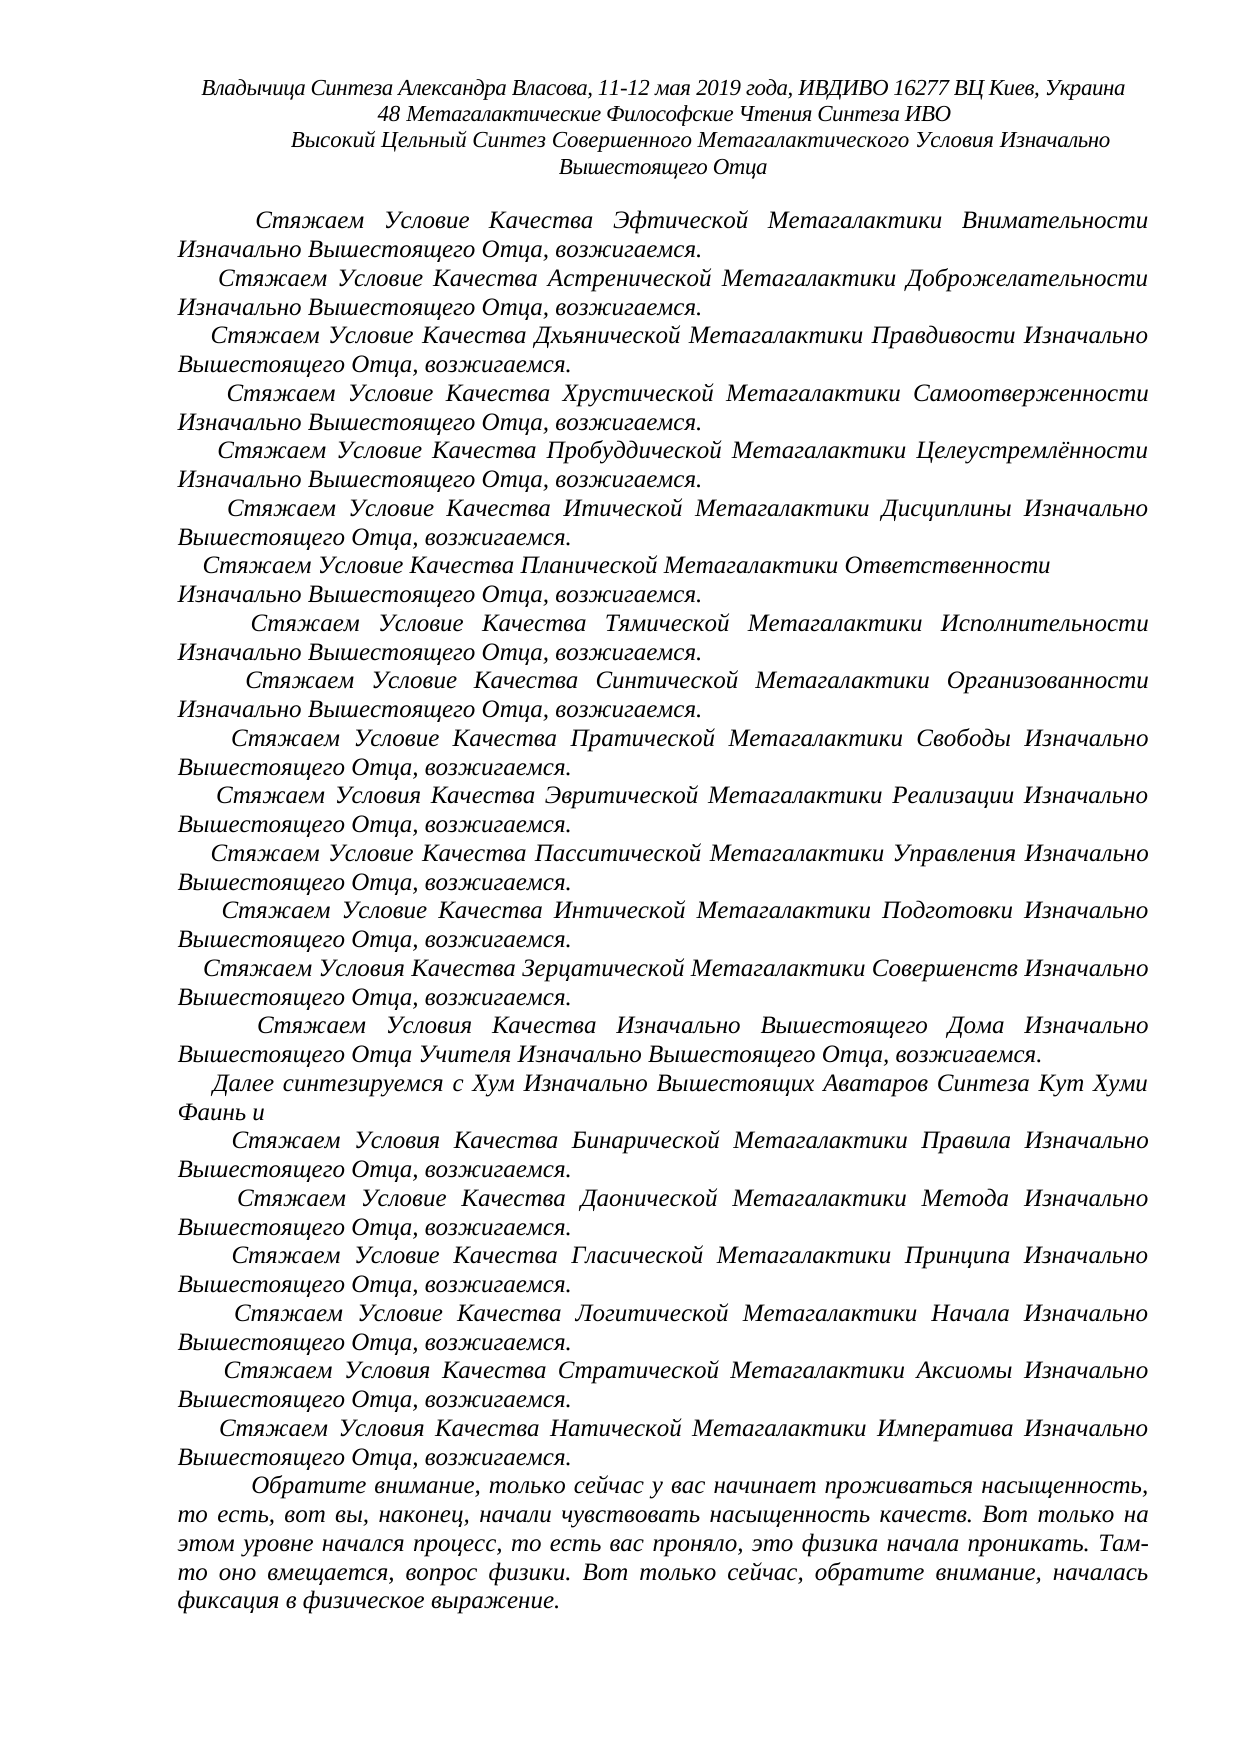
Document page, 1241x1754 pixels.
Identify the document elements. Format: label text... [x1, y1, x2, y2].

text Стяжаем Условие Качества Интической Метагалактики Подготовки Изначально Вышестоящего Отца, возжигаемся. [177, 896, 1152, 953]
text Стяжаем Условие Качества Синтической Метагалактики Организованности Изначально Вышестоящего Отца, возжигаемся. [177, 666, 1152, 723]
text Стяжаем Условия Качества Бинарической Метагалактики Правила Изначально Вышестоящего Отца, возжигаемся. [177, 1126, 1152, 1183]
text Стяжаем Условие Качества Итической Метагалактики Дисциплины Изначально Вышестоящего Отца, возжигаемся. [177, 493, 1152, 551]
text Стяжаем Условие Качества Пратической Метагалактики Свободы Изначально Вышестоящего Отца, возжигаемся. [177, 723, 1152, 781]
text Стяжаем Условие Качества Эфтической Метагалактики Внимательности Изначально Вышестоящего Отца, возжигаемся. [177, 206, 1152, 263]
text Стяжаем Условие Качества Дхьянической Метагалактики Правдивости Изначально Вышестоящего Отца, возжигаемся. [177, 321, 1152, 378]
text Стяжаем Условия Качества Зерцатической Метагалактики Совершенств Изначально Вышестоящего Отца, возжигаемся. [177, 953, 1152, 1011]
text Стяжаем Условия Качества Стратической Метагалактики Аксиомы Изначально Вышестоящего Отца, возжигаемся. [177, 1356, 1152, 1413]
text Стяжаем Условие Качества Хрустической Метагалактики Самоотверженности Изначально Вышестоящего Отца, возжигаемся. [177, 378, 1152, 436]
text Стяжаем Условия Качества Эвритической Метагалактики Реализации Изначально Вышестоящего Отца, возжигаемся. [177, 781, 1152, 838]
text Стяжаем Условие Качества Планической Метагалактики Ответственности [177, 551, 1152, 579]
text Стяжаем Условия Качества Изначально Вышестоящего Дома Изначально Вышестоящего Отца Учителя Изначально Вышестоящего Отца, возжигаемся. [177, 1011, 1152, 1068]
text Стяжаем Условие Качества Астренической Метагалактики Доброжелательности Изначально Вышестоящего Отца, возжигаемся. [177, 263, 1152, 321]
text Стяжаем Условие Качества Логитической Метагалактики Начала Изначально Вышестоящего Отца, возжигаемся. [177, 1298, 1152, 1356]
text Стяжаем Условие Качества Пробуддической Метагалактики Целеустремлённости Изначально Вышестоящего Отца, возжигаемся. [177, 436, 1152, 493]
text Стяжаем Условие Качества Пасситической Метагалактики Управления Изначально Вышестоящего Отца, возжигаемся. [177, 838, 1152, 896]
text Стяжаем Условие Качества Даонической Метагалактики Метода Изначально Вышестоящего Отца, возжигаемся. [177, 1183, 1152, 1241]
text Стяжаем Условие Качества Тямической Метагалактики Исполнительности Изначально Вышестоящего Отца, возжигаемся. [177, 608, 1152, 666]
text Обратите внимание, только сейчас у вас начинает проживаться насыщенность, то есть, вот вы, наконец, начали чувствовать насыщенность качеств. Вот только на этом уровне начался процесс, то есть вас проняло, это физика начала проникать. Там- то оно вмещается, вопрос физики. Вот только сейчас, обратите внимание, началась фиксация в физическое выражение. [177, 1471, 1152, 1614]
text Стяжаем Условия Качества Натической Метагалактики Императива Изначально Вышестоящего Отца, возжигаемся. [177, 1413, 1152, 1471]
text Изначально Вышестоящего Отца, возжигаемся. [177, 579, 1152, 608]
text Далее синтезируемся с Хум Изначально Вышестоящих Аватаров Синтеза Кут Хуми Фаинь и [177, 1068, 1152, 1126]
text Стяжаем Условие Качества Гласической Метагалактики Принципа Изначально Вышестоящего Отца, возжигаемся. [177, 1241, 1152, 1298]
